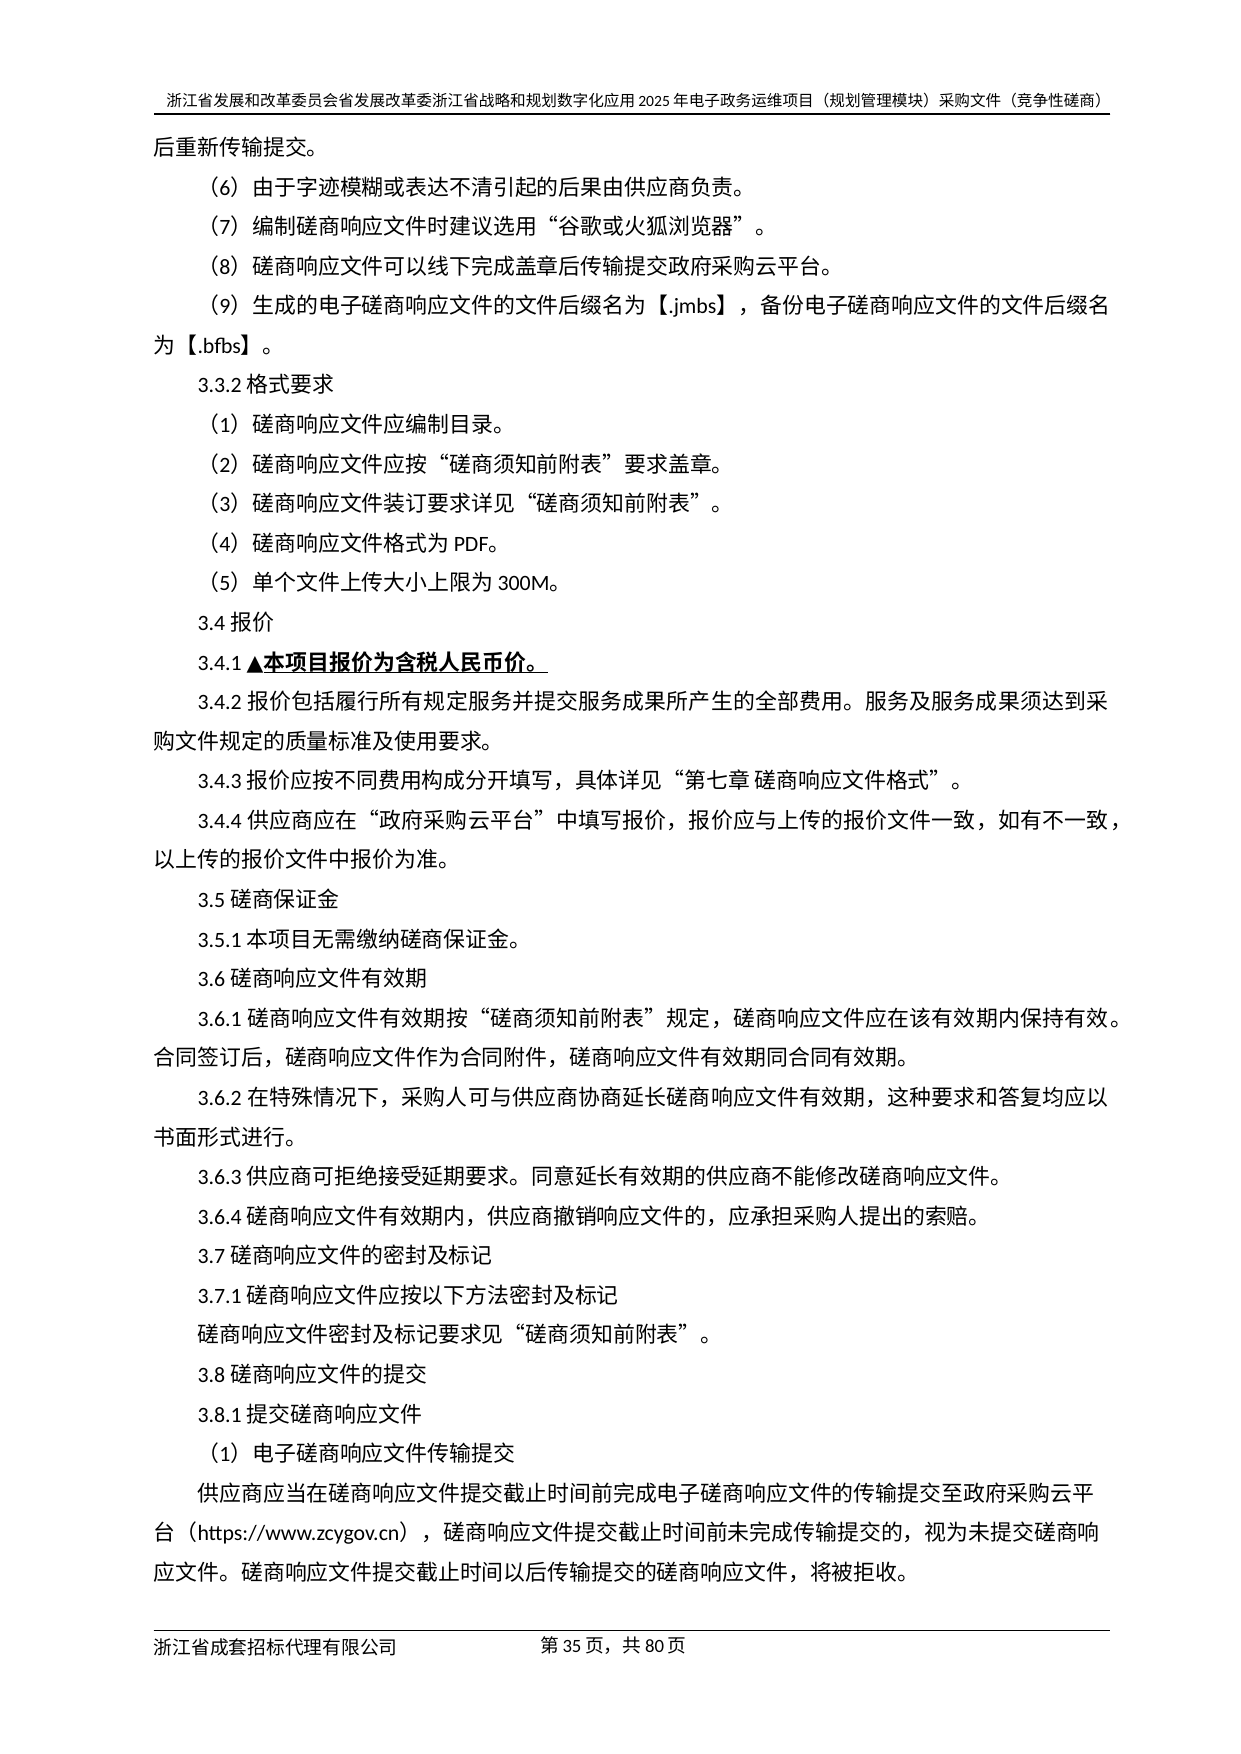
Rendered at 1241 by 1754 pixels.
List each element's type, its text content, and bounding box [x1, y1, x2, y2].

text 3.8.1 提交磋商响应文件 [153, 1397, 1110, 1428]
text （6）由于字迹模糊或表达不清引起的后果由供应商负责。 [153, 169, 1110, 201]
text 磋商响应文件密封及标记要求见“磋商须知前附表”。 [153, 1317, 1110, 1349]
text 3.6.1 磋商响应文件有效期按“磋商须知前附表”规定，磋商响应文件应在该有效期内保持有效。合同签订后，磋商响应文件作为合同附件，磋商响应文件有效期同合同有效期。 [153, 1001, 1110, 1072]
text 3.6.3 供应商可拒绝接受延期要求。同意延长有效期的供应商不能修改磋商响应文件。 [153, 1159, 1110, 1191]
text 3.7.1 磋商响应文件应按以下方法密封及标记 [153, 1278, 1110, 1309]
subtitle 3.7 磋商响应文件的密封及标记 [153, 1238, 1110, 1270]
text （2）磋商响应文件应按“磋商须知前附表”要求盖章。 [153, 447, 1110, 478]
subtitle 3.4 报价 [153, 605, 1110, 637]
text （1）电子磋商响应文件传输提交 [153, 1436, 1110, 1468]
text （3）磋商响应文件装订要求详见“磋商须知前附表”。 [153, 486, 1110, 518]
text 供应商应当在磋商响应文件提交截止时间前完成电子磋商响应文件的传输提交至政府采购云平台（https://www.zcygov.cn），磋商响应文件提交截止时间前未完成传输提交的，视为未提交磋商响应文件。磋商响应文件提交截止时间以后传输提交的磋商响应文件，将被拒收。 [153, 1476, 1110, 1587]
subtitle 3.8 磋商响应文件的提交 [153, 1357, 1110, 1389]
subtitle 3.6 磋商响应文件有效期 [153, 961, 1110, 993]
text 3.6.4 磋商响应文件有效期内，供应商撤销响应文件的，应承担采购人提出的索赔。 [153, 1199, 1110, 1230]
subtitle 3.3.2 格式要求 [153, 367, 1110, 399]
text （1）磋商响应文件应编制目录。 [153, 407, 1110, 439]
text 3.5.1 本项目无需缴纳磋商保证金。 [153, 922, 1110, 953]
text （5）单个文件上传大小上限为300M。 [153, 565, 1110, 597]
text 3.4.3 报价应按不同费用构成分开填写，具体详见“第七章 磋商响应文件格式”。 [153, 763, 1110, 795]
text 3.4.1 ▲本项目报价为含税人民币价。 [153, 644, 1110, 676]
text （7）编制磋商响应文件时建议选用“谷歌或火狐浏览器”。 [153, 209, 1110, 241]
subtitle 3.5 磋商保证金 [153, 882, 1110, 914]
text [153, 130, 1110, 162]
text 3.4.4 供应商应在“政府采购云平台”中填写报价，报价应与上传的报价文件一致，如有不一致，以上传的报价文件中报价为准。 [153, 803, 1110, 874]
text （8）磋商响应文件可以线下完成盖章后传输提交政府采购云平台。 [153, 249, 1110, 280]
text （4）磋商响应文件格式为PDF。 [153, 526, 1110, 557]
text 3.4.2 报价包括履行所有规定服务并提交服务成果所产生的全部费用。服务及服务成果须达到采购文件规定的质量标准及使用要求。 [153, 684, 1110, 755]
text （9）生成的电子磋商响应文件的文件后缀名为【.jmbs】，备份电子磋商响应文件的文件后缀名为【.bfbs】。 [153, 288, 1110, 359]
text 3.6.2 在特殊情况下，采购人可与供应商协商延长磋商响应文件有效期，这种要求和答复均应以书面形式进行。 [153, 1080, 1110, 1151]
